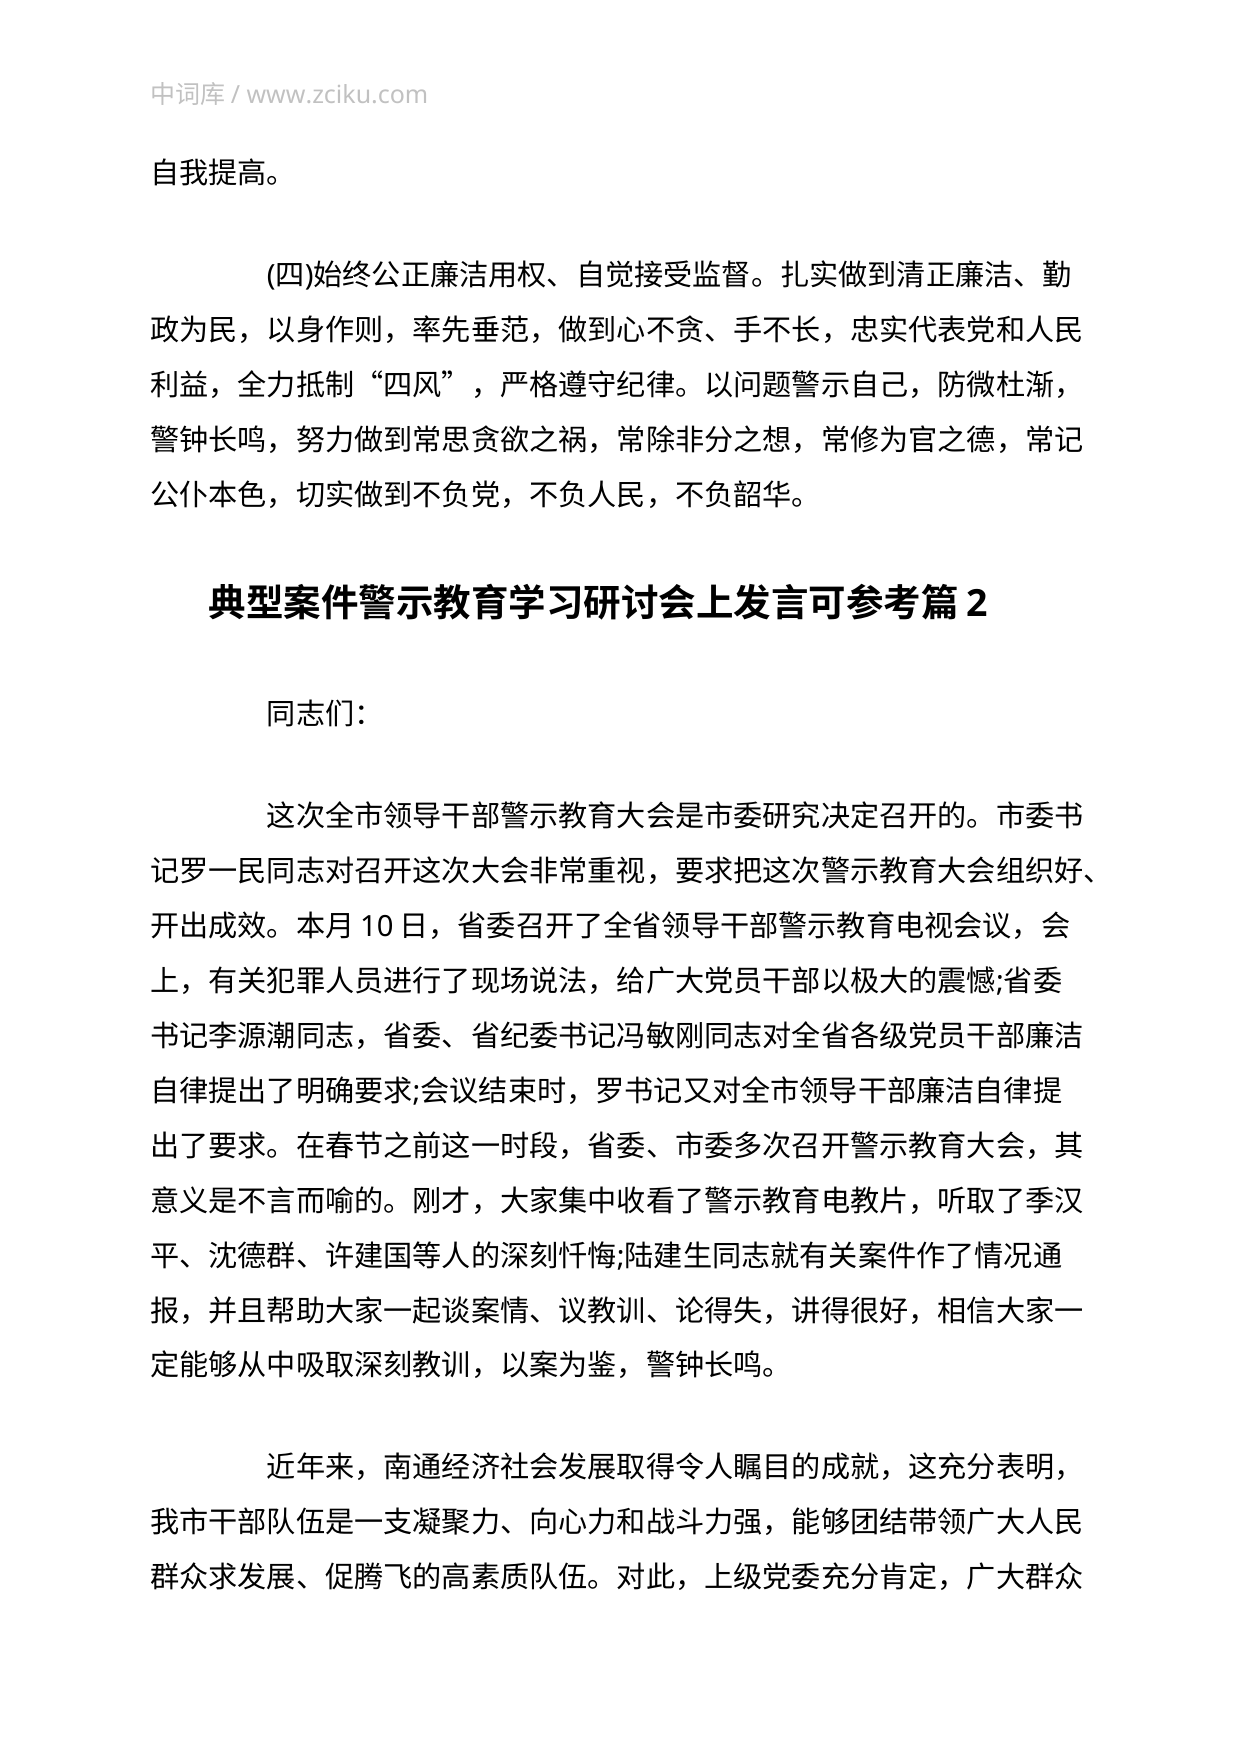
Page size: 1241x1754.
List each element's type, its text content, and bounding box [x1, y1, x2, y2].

text (四)始终公正廉洁用权、自觉接受监督。扎实做到清正廉洁、勤政为民，以身作则，率先垂范，做到心不贪、手不长，忠实代表党和人民利益，全力抵制“四风”，严格遵守纪律。以问题警示自己，防微杜渐，警钟长鸣，努力做到常思贪欲之祸，常除非分之想，常修为官之德，常记公仆本色，切实做到不负党，不负人民，不负韶华。 [150, 252, 1090, 514]
text 同志们： [150, 691, 1090, 733]
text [150, 1444, 1090, 1596]
text 典型案件警示教育学习研讨会上发言可参考篇2 [150, 573, 1090, 628]
text 这次全市领导干部警示教育大会是市委研究决定召开的。市委书记罗一民同志对召开这次大会非常重视，要求把这次警示教育大会组织好、开出成效。本月10日，省委召开了全省领导干部警示教育电视会议，会上，有关犯罪人员进行了现场说法，给广大党员干部以极大的震憾;省委书记李源潮同志，省委、省纪委书记冯敏刚同志对全省各级党员干部廉洁自律提出了明确要求;会议结束时，罗书记又对全市领导干部廉洁自律提出了要求。在春节之前这一时段，省委、市委多次召开警示教育大会，其意义是不言而喻的。刚才，大家集中收看了警示教育电教片，听取了季汉平、沈德群、许建国等人的深刻忏悔;陆建生同志就有关案件作了情况通报，并且帮助大家一起谈案情、议教训、论得失，讲得很好，相信大家一定能够从中吸取深刻教训，以案为鉴，警钟长鸣。 [150, 793, 1090, 1384]
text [150, 150, 1090, 192]
